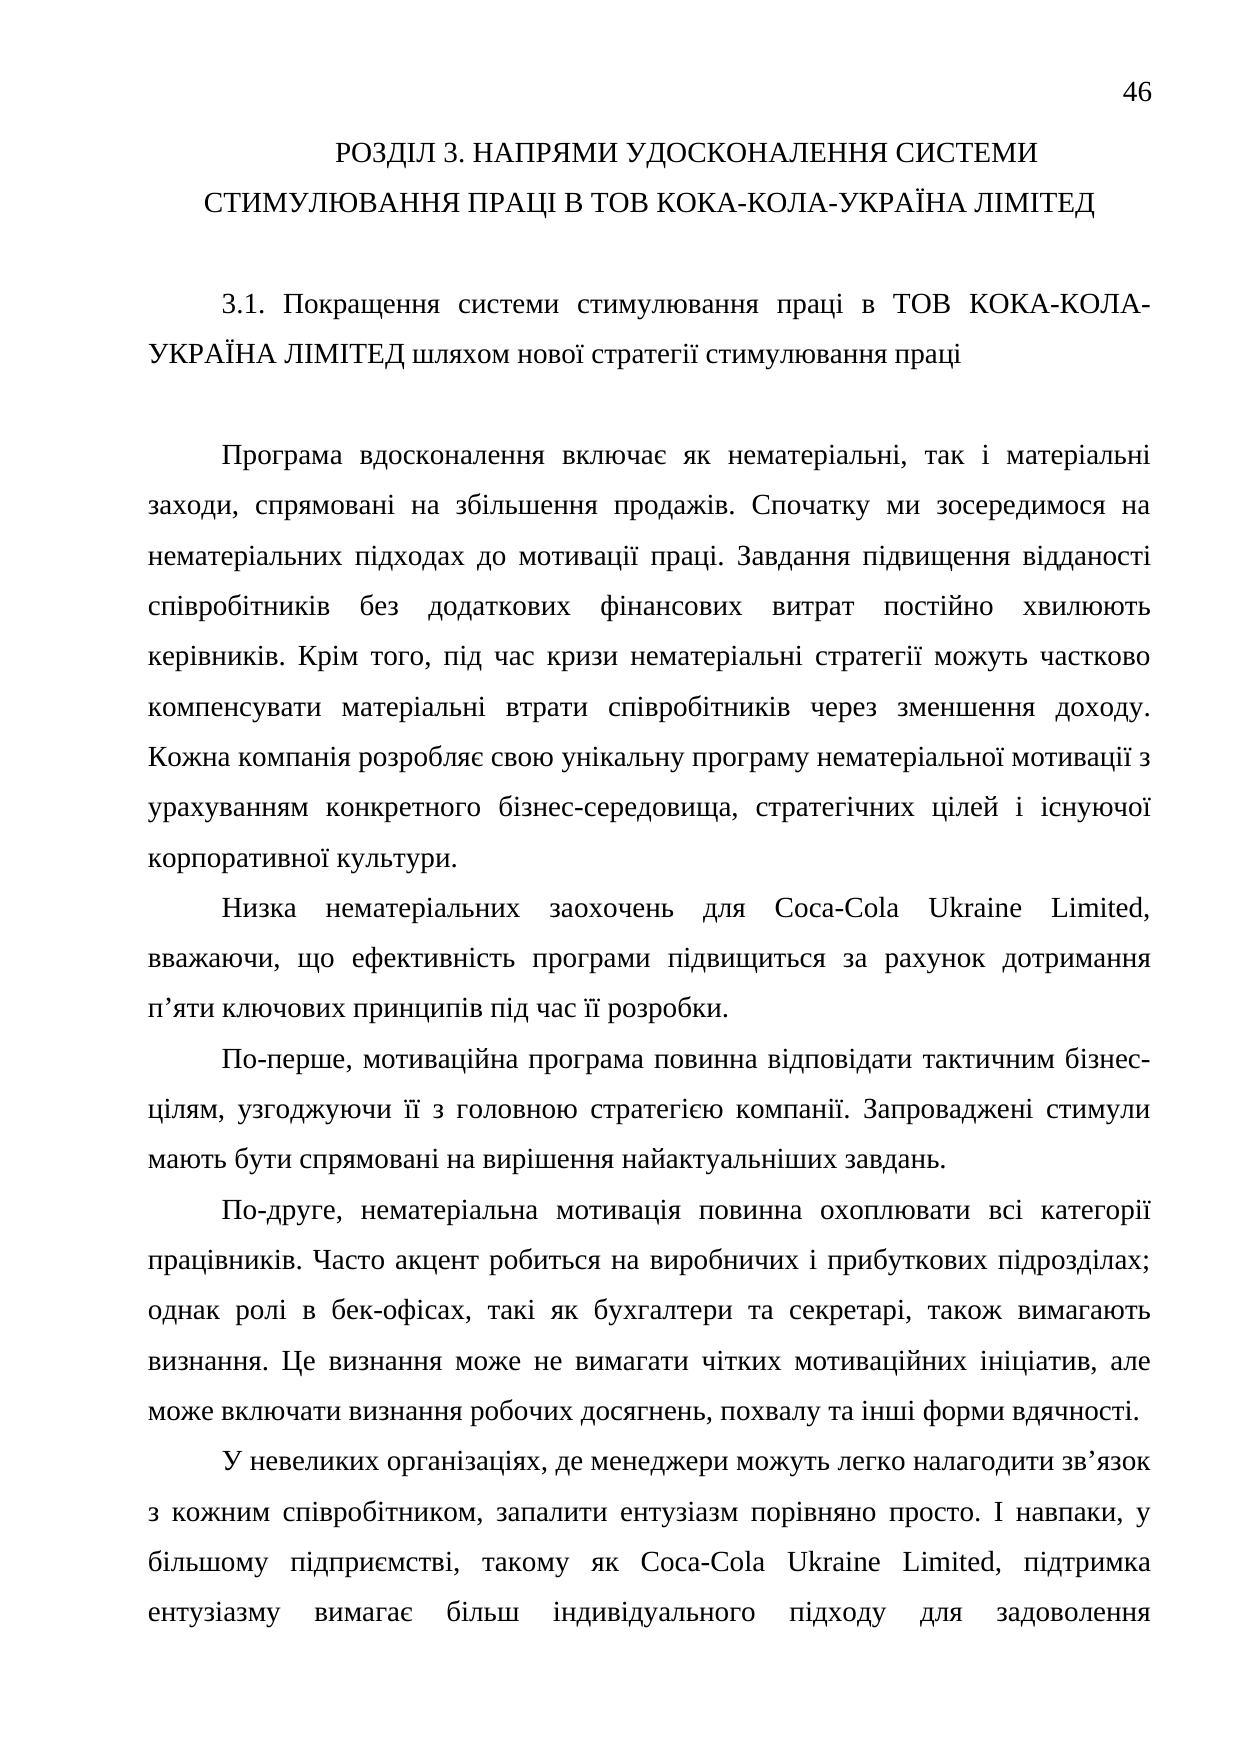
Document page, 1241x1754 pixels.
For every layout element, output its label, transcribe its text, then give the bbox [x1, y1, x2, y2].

text Програма вдосконалення включає як нематеріальні, так і матеріальні заходи, спрямовані на збільшення продажів. Спочатку ми зосередимося на нематеріальних підходах до мотивації праці. Завдання підвищення відданості співробітників без додаткових фінансових витрат постійно хвилюють керівників. Крім того, під час кризи нематеріальні стратегії можуть частково компенсувати матеріальні втрати співробітників через зменшення доходу. Кожна компанія розробляє свою унікальну програму нематеріальної мотивації з урахуванням конкретного бізнес-середовища, стратегічних цілей і існуючої корпоративної культури. [148, 437, 1152, 873]
text По-перше, мотиваційна програма повинна відповідати тактичним бізнес-цілям, узгоджуючи її з головною стратегією компанії. Запроваджені стимули мають бути спрямовані на вирішення найактуальніших завдань. [148, 1041, 1152, 1175]
text Низка нематеріальних заохочень для Coca-Cola Ukraine Limited, вважаючи, що ефективність програми підвищиться за рахунок дотримання п’яти ключових принципів під час її розробки. [148, 890, 1152, 1024]
subtitle РОЗДІЛ 3. НАПРЯМИ УДОСКОНАЛЕННЯ СИСТЕМИ СТИМУЛЮВАННЯ ПРАЦІ В ТОВ КОКА-КОЛА-УКРАЇНА ЛІМІТЕД [148, 135, 1152, 219]
subtitle 3.1. Покращення системи стимулювання праці в ТОВ КОКА-КОЛА-УКРАЇНА ЛІМІТЕД шляхом нової стратегії стимулювання праці [148, 286, 1152, 370]
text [148, 1443, 1152, 1628]
text По-друге, нематеріальна мотивація повинна охоплювати всі категорії працівників. Часто акцент робиться на виробничих і прибуткових підрозділах; однак ролі в бек-офісах, такі як бухгалтери та секретарі, також вимагають визнання. Це визнання може не вимагати чітких мотиваційних ініціатив, але може включати визнання робочих досягнень, похвалу та інші форми вдячності. [148, 1192, 1152, 1427]
